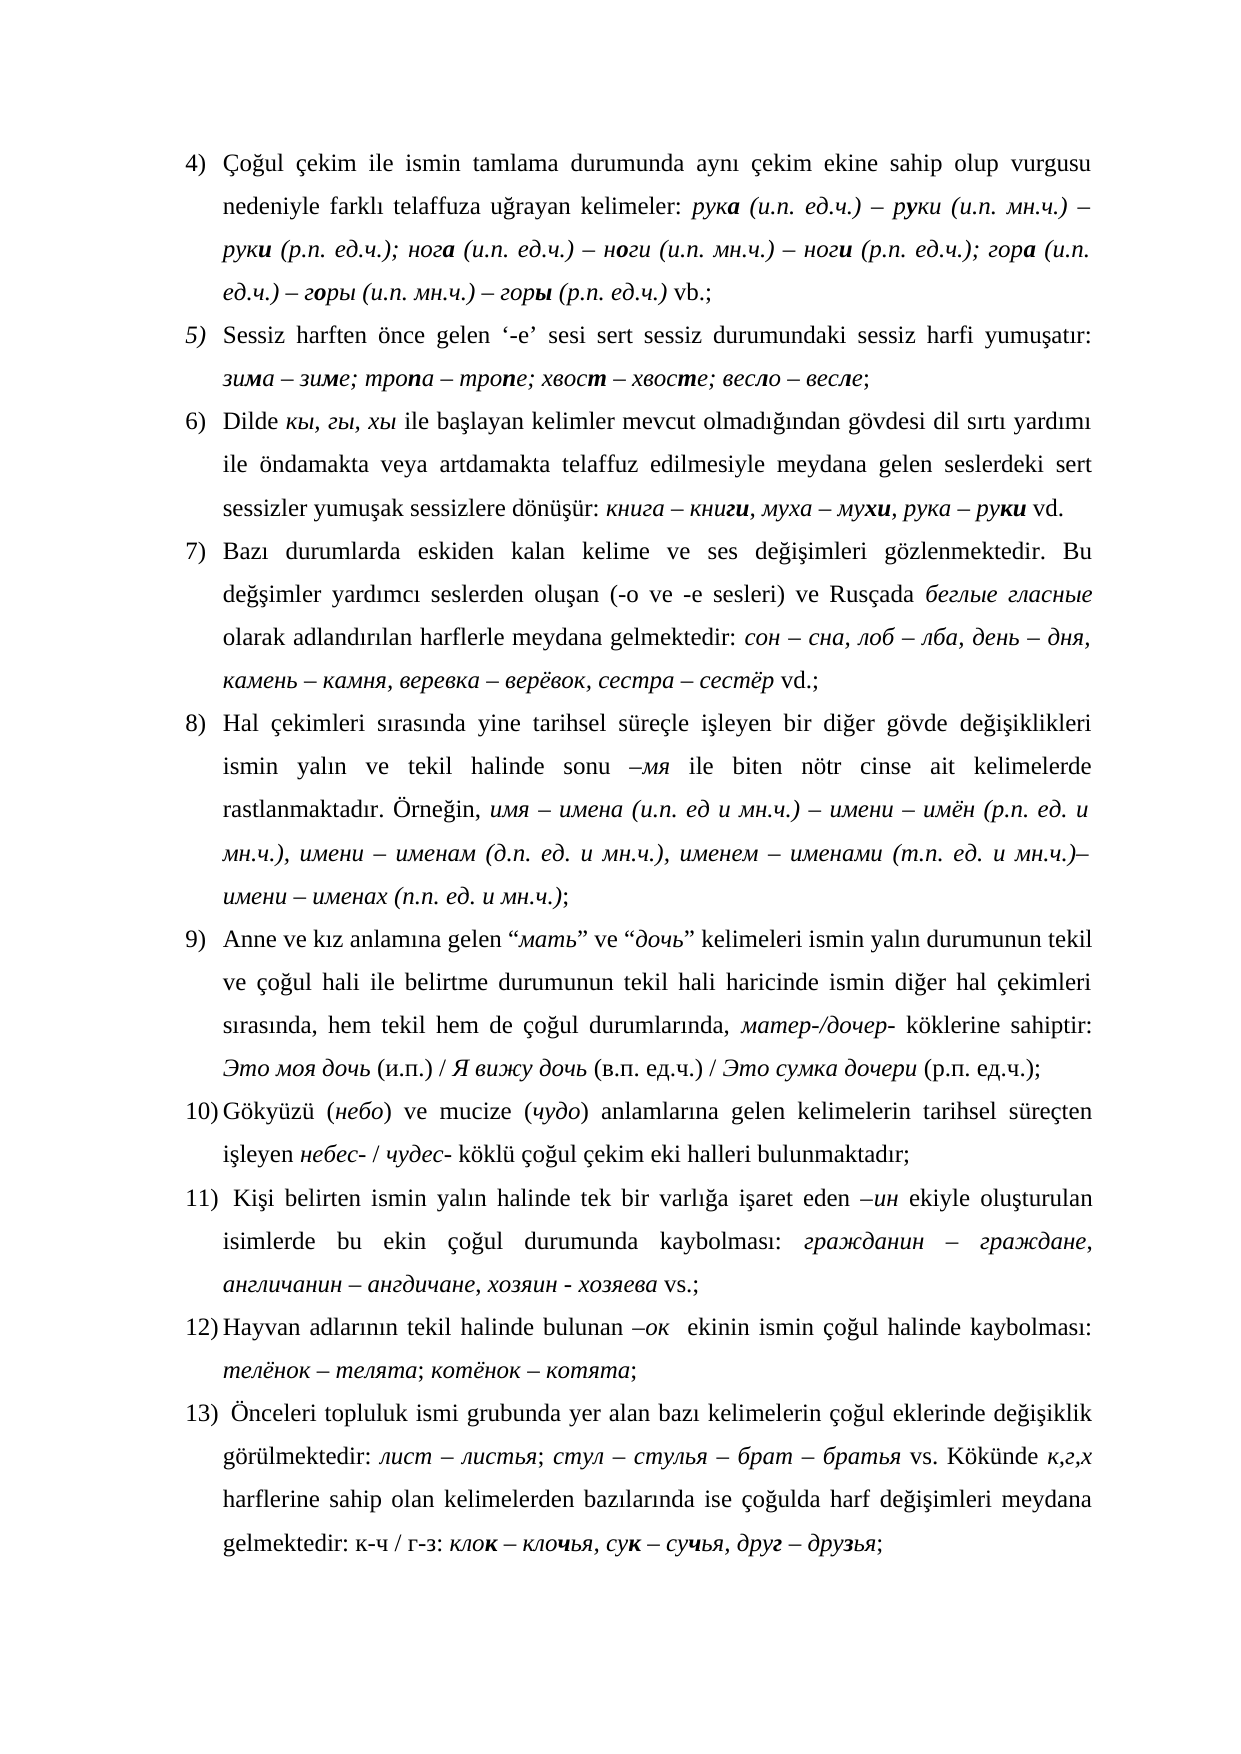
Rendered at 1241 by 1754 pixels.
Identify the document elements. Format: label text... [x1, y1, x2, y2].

list Hayvan adlarının tekil halinde bulunan –ок ekinin ismin çoğul halinde kaybolması: телёнок – телята; котёнок – котята; [185, 1312, 1093, 1384]
list Anne ve kız anlamına gelen “мать” ve “дочь” kelimeleri ismin yalın durumunun tekil ve çoğul hali ile belirtme durumunun tekil hali haricinde ismin diğer hal çekimleri sırasında, hem tekil hem de çoğul durumlarında, матер-/дочер- köklerine sahiptir: Это моя дочь (и.п.) / Я вижу дочь (в.п. ед.ч.) / Это сумка дочери (р.п. ед.ч.); [185, 924, 1093, 1082]
list Hal çekimleri sırasında yine tarihsel süreçle işleyen bir diğer gövde değişiklikleri ismin yalın ve tekil halinde sonu –мя ile biten nötr cinse ait kelimelerde rastlanmaktadır. Örneğin, имя – имена (и.п. ед и мн.ч.) – имени – имён (р.п. ед. и мн.ч.), имени – именам (д.п. ед. и мн.ч.), именем – именами (т.п. ед. и мн.ч.)– имени – именах (п.п. ед. и мн.ч.); [185, 708, 1093, 909]
list Bazı durumlarda eskiden kalan kelime ve ses değişimleri gözlenmektedir. Bu değşimler yardımcı seslerden oluşan (-o ve -e sesleri) ve Rusçada беглые гласные olarak adlandırılan harflerle meydana gelmektedir: сон – сна, лоб – лба, день – дня, камень – камня, веревка – верёвок, сестра – сестёр vd.; [185, 536, 1093, 694]
list Çoğul çekim ile ismin tamlama durumunda aynı çekim ekine sahip olup vurgusu nedeniyle farklı telaffuza uğrayan kelimeler: рука (и.п. ед.ч.) – руки (и.п. мн.ч.) – руки (р.п. ед.ч.); нога (и.п. ед.ч.) – ноги (и.п. мн.ч.) – ноги (р.п. ед.ч.); гора (и.п. ед.ч.) – горы (и.п. мн.ч.) – горы (р.п. ед.ч.) vb.; [185, 148, 1093, 306]
list Önceleri topluluk ismi grubunda yer alan bazı kelimelerin çoğul eklerinde değişiklik görülmektedir: лист – листья; стул – стулья – брат – братья vs. Kökünde к,г,х harflerine sahip olan kelimelerden bazılarında ise çoğulda harf değişimleri meydana gelmektedir: к-ч / г-з: клок – клочья, сук – сучья, друг – друзья; [185, 1398, 1093, 1556]
list Sessiz harften önce gelen ‘-e’ sesi sert sessiz durumundaki sessiz harfi yumuşatır: зима – зиме; тропа – тропе; хвост – хвосте; весло – весле; [185, 320, 1093, 392]
list Kişi belirten ismin yalın halinde tek bir varlığa işaret eden –ин ekiyle oluşturulan isimlerde bu ekin çoğul durumunda kaybolması: гражданин – граждане, англичанин – ангдичане, хозяин - хозяева vs.; [185, 1183, 1093, 1298]
list Gökyüzü (небо) ve mucize (чудо) anlamlarına gelen kelimelerin tarihsel süreçten işleyen небес- / чудес- köklü çoğul çekim eki halleri bulunmaktadır; [185, 1096, 1093, 1168]
list Dilde кы, гы, хы ile başlayan kelimler mevcut olmadığından gövdesi dil sırtı yardımı ile öndamakta veya artdamakta telaffuz edilmesiyle meydana gelen seslerdeki sert sessizler yumuşak sessizlere dönüşür: книга – книги, муха – мухи, рука – руки vd. [185, 406, 1093, 521]
